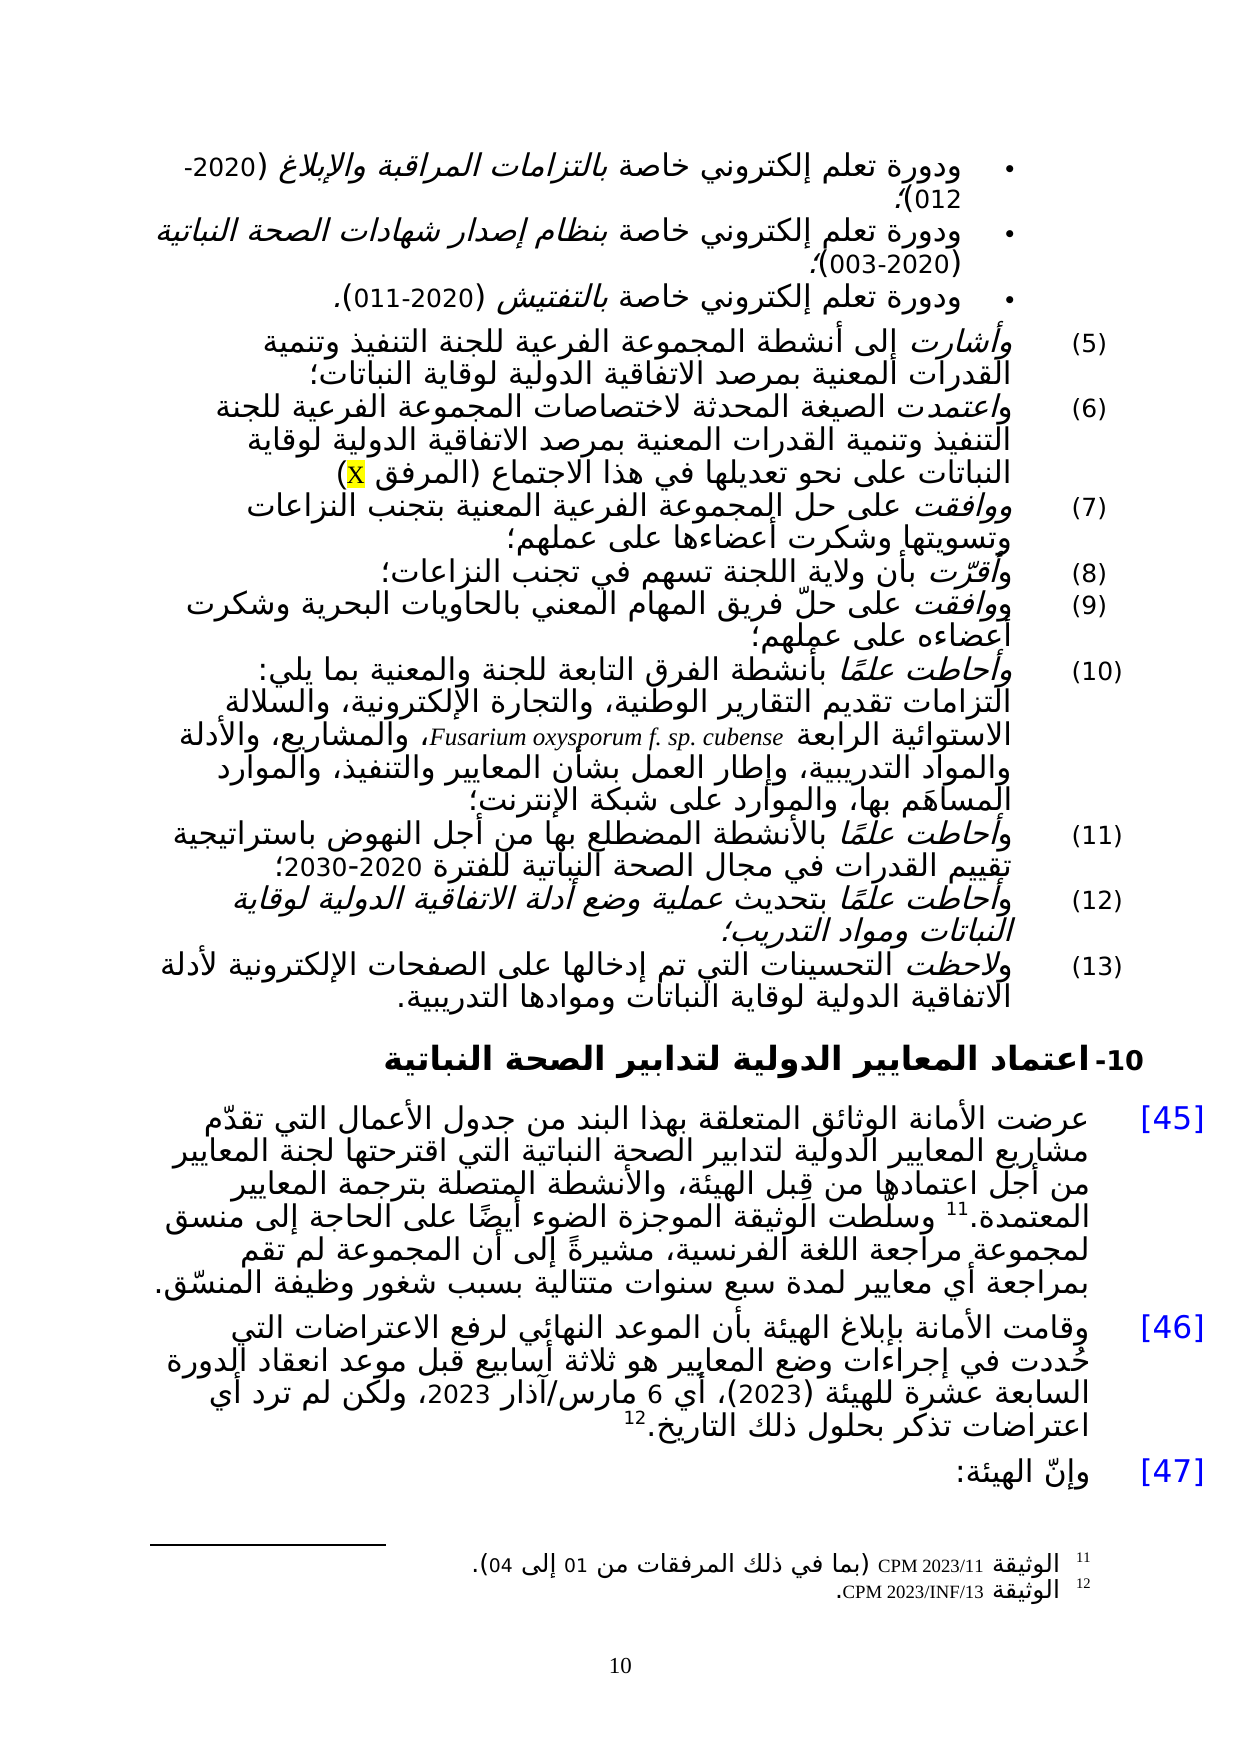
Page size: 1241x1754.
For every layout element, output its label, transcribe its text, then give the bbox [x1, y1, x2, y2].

list وأحاطت علمًا بتحديث عملية وضع أدلة الاتفاقية الدولية لوقاية النباتات ومواد التدريب؛ [150, 884, 1071, 949]
list واعتمدت الصيغة المحدثة لاختصاصات المجموعة الفرعية للجنة التنفيذ وتنمية القدرات المعنية بمرصد الاتفاقية الدولية لوقاية النباتات على نحو تعديلها في هذا الاجتماع (المرفق X) [150, 392, 1071, 490]
text وإنّ الهيئة: [150, 1456, 1140, 1489]
list ودورة تعلم إلكتروني خاصة بنظام إصدار شهادات الصحة النباتية (2020-003)؛ [150, 216, 1006, 281]
list ودورة تعلم إلكتروني خاصة بالتفتيش (2020-011). [150, 281, 1006, 314]
list ووافقت على حل المجموعة الفرعية المعنية بتجنب النزاعات وتسويتها وشكرت أعضاءها على عملهم؛ [150, 490, 1071, 556]
list وأحاطت علمًا بأنشطة الفرق التابعة للجنة والمعنية بما يلي: التزامات تقديم التقارير الوطنية، والتجارة الإلكترونية، والسلالة الاستوائية الرابعة Fusarium oxysporum f. sp. cubense، والمشاريع، والأدلة والمواد التدريبية، وإطار العمل بشأن المعايير والتنفيذ، والموارد المساهَم بها، والموارد على شبكة الإنترنت؛ [150, 654, 1071, 818]
text عرضت الأمانة الوثائق المتعلقة بهذا البند من جدول الأعمال التي تقدّم مشاريع المعايير الدولية لتدابير الصحة النباتية التي اقترحتها لجنة المعايير من أجل اعتمادها من قِبل الهيئة، والأنشطة المتصلة بترجمة المعايير المعتمدة. وسلّطت الوثيقة الموجزة الضوء أيضًا على الحاجة إلى منسق لمجموعة مراجعة اللغة الفرنسية، مشيرةً إلى أن المجموعة لم تقم بمراجعة أي معايير لمدة سبع سنوات متتالية بسبب شغور وظيفة المنسّق. [150, 1103, 1140, 1300]
list وأحاطت علمًا بالأنشطة المضطلع بها من أجل النهوض باستراتيجية تقييم القدرات في مجال الصحة النباتية للفترة 2020-2030؛ [150, 818, 1071, 884]
list ولاحظت التحسينات التي تم إدخالها على الصفحات الإلكترونية لأدلة الاتفاقية الدولية لوقاية النباتات وموادها التدريبية. [150, 949, 1071, 1015]
list وأشارت إلى أنشطة المجموعة الفرعية للجنة التنفيذ وتنمية القدرات المعنية بمرصد الاتفاقية الدولية لوقاية النباتات؛ [150, 326, 1071, 392]
subtitle اعتماد المعايير الدولية لتدابير الصحة النباتية [150, 1040, 1095, 1078]
text وقامت الأمانة بإبلاغ الهيئة بأن الموعد النهائي لرفع الاعتراضات التي حُددت في إجراءات وضع المعايير هو ثلاثة أسابيع قبل موعد انعقاد الدورة السابعة عشرة للهيئة (2023)، أي 6 مارس/آذار 2023، ولكن لم ترد أي اعتراضات تذكر بحلول ذلك التاريخ. [150, 1313, 1140, 1444]
list وأقرّت بأن ولاية اللجنة تسهم في تجنب النزاعات؛ [150, 556, 1071, 589]
list ودورة تعلم إلكتروني خاصة بالتزامات المراقبة والإبلاغ (2020-012)؛ [150, 150, 1006, 216]
list ووافقت على حلّ فريق المهام المعني بالحاويات البحرية وشكرت أعضاءه على عملهم؛ [150, 589, 1071, 654]
